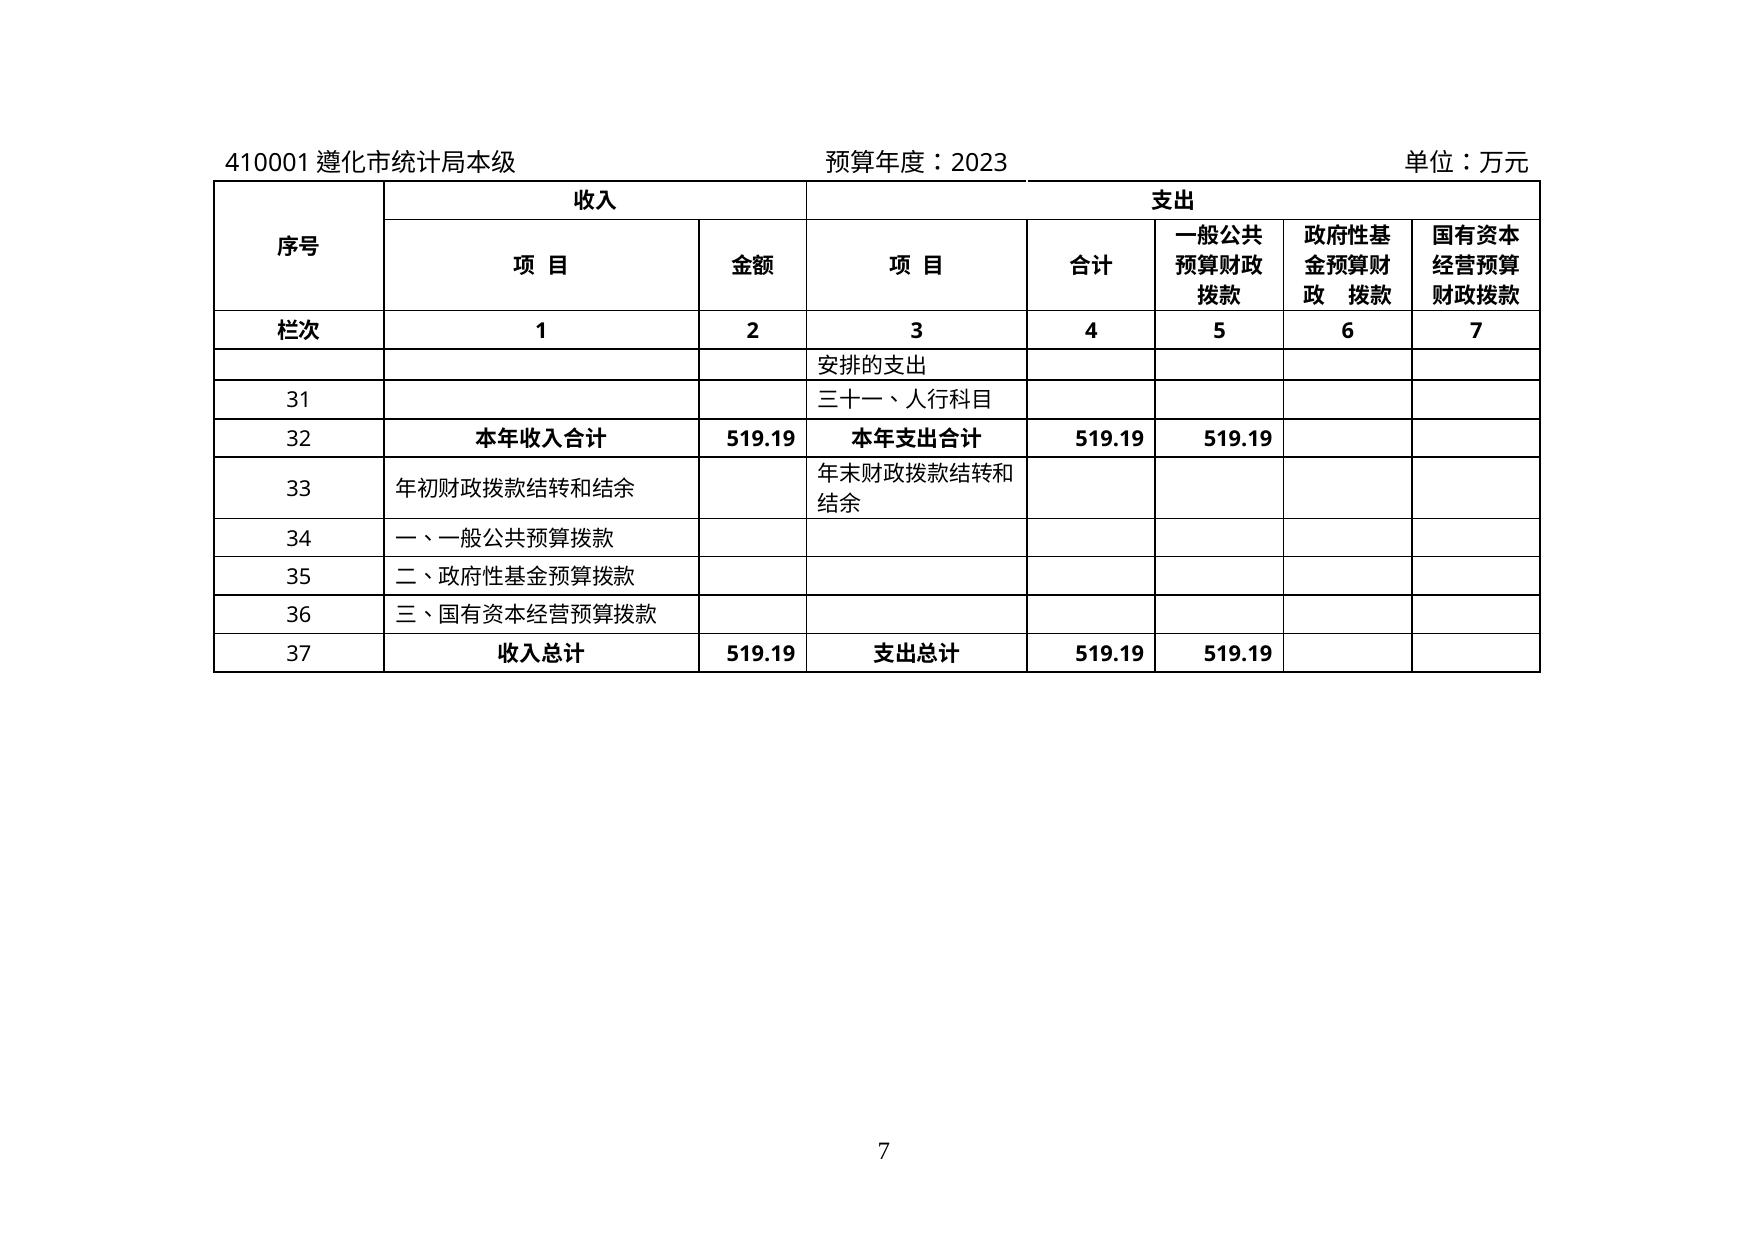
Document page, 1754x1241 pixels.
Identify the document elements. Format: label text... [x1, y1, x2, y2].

table_cell 支出 [807, 182, 1539, 219]
table_cell 35 [215, 557, 383, 594]
table_cell 序号 [215, 182, 383, 309]
table_header 410001遵化市统计局本级 [215, 143, 806, 180]
table_cell [700, 519, 806, 556]
table_cell 本年收入合计 [385, 420, 698, 456]
table_cell [1413, 596, 1539, 633]
table_cell 收入 [385, 182, 806, 219]
table_cell 519.19 [700, 634, 806, 671]
table_cell 一般公共预算财政拨款 [1156, 220, 1283, 309]
table_cell 36 [215, 596, 383, 633]
table_cell [1156, 557, 1283, 594]
table_cell 519.19 [700, 420, 806, 456]
table_cell [1284, 381, 1411, 418]
table_cell [1284, 634, 1411, 671]
table_cell 政府性基金预算财政 拨款 [1284, 220, 1411, 309]
table_cell [807, 557, 1026, 594]
table_header 单位：万元 [1028, 143, 1539, 180]
table_cell 37 [215, 634, 383, 671]
table_cell [807, 596, 1026, 633]
table_cell 4 [1028, 311, 1154, 348]
table_cell [1156, 519, 1283, 556]
table_cell [700, 350, 806, 379]
table_cell [1413, 350, 1539, 379]
table_cell [1028, 557, 1154, 594]
table_cell [385, 381, 698, 418]
table_cell [1413, 458, 1539, 517]
table_cell 5 [1156, 311, 1283, 348]
table_cell [1284, 519, 1411, 556]
table_cell [1028, 381, 1154, 418]
table_cell 34 [215, 519, 383, 556]
table_cell [1413, 557, 1539, 594]
table_cell 合计 [1028, 220, 1154, 309]
table_cell [1028, 596, 1154, 633]
table_cell [1284, 350, 1411, 379]
table_cell 三十一、人行科目 [807, 381, 1026, 418]
table_cell [807, 519, 1026, 556]
table_cell 33 [215, 458, 383, 517]
table_cell [1028, 458, 1154, 517]
table_cell 519.19 [1028, 420, 1154, 456]
table_cell [1413, 519, 1539, 556]
table_cell [1413, 381, 1539, 418]
table_cell [1156, 458, 1283, 517]
table_cell 32 [215, 420, 383, 456]
table_cell 年末财政拨款结转和结余 [807, 458, 1026, 517]
table_cell 7 [1413, 311, 1539, 348]
table_cell 31 [215, 381, 383, 418]
table_cell 一、一般公共预算拨款 [385, 519, 698, 556]
table_cell 519.19 [1028, 634, 1154, 671]
table_cell 三、国有资本经营预算拨款 [385, 596, 698, 633]
table_cell 30 [215, 350, 383, 379]
table_header 预算年度：2023 [807, 143, 1026, 180]
table_cell 3 [807, 311, 1026, 348]
table_cell 本年支出合计 [807, 420, 1026, 456]
table_cell 支出总计 [807, 634, 1026, 671]
table_cell 2 [700, 311, 806, 348]
table_cell 1 [385, 311, 698, 348]
table_cell 金额 [700, 220, 806, 309]
table_cell [1156, 596, 1283, 633]
table_cell [700, 458, 806, 517]
table_cell 国有资本经营预算财政拨款 [1413, 220, 1539, 309]
table_cell 收入总计 [385, 634, 698, 671]
table_cell [1284, 420, 1411, 456]
table_cell [1413, 634, 1539, 671]
table_cell 6 [1284, 311, 1411, 348]
table_cell [1284, 596, 1411, 633]
table_cell [1413, 420, 1539, 456]
table_cell 年初财政拨款结转和结余 [385, 458, 698, 517]
table_cell [1028, 519, 1154, 556]
table_cell 栏次 [215, 311, 383, 348]
table_cell [1284, 557, 1411, 594]
table_cell 项 目 [807, 220, 1026, 309]
table_cell [1284, 458, 1411, 517]
table_cell 519.19 [1156, 634, 1283, 671]
table_cell 二、政府性基金预算拨款 [385, 557, 698, 594]
table_cell [1028, 350, 1154, 379]
table_cell [700, 596, 806, 633]
table_cell [1156, 381, 1283, 418]
table_cell [700, 557, 806, 594]
table_cell 三十、抗疫特别国债安排的支出 [807, 350, 1026, 379]
table_cell [1156, 350, 1283, 379]
table_cell 项 目 [385, 220, 698, 309]
table_cell [700, 381, 806, 418]
table_cell [385, 350, 698, 379]
table_cell 519.19 [1156, 420, 1283, 456]
